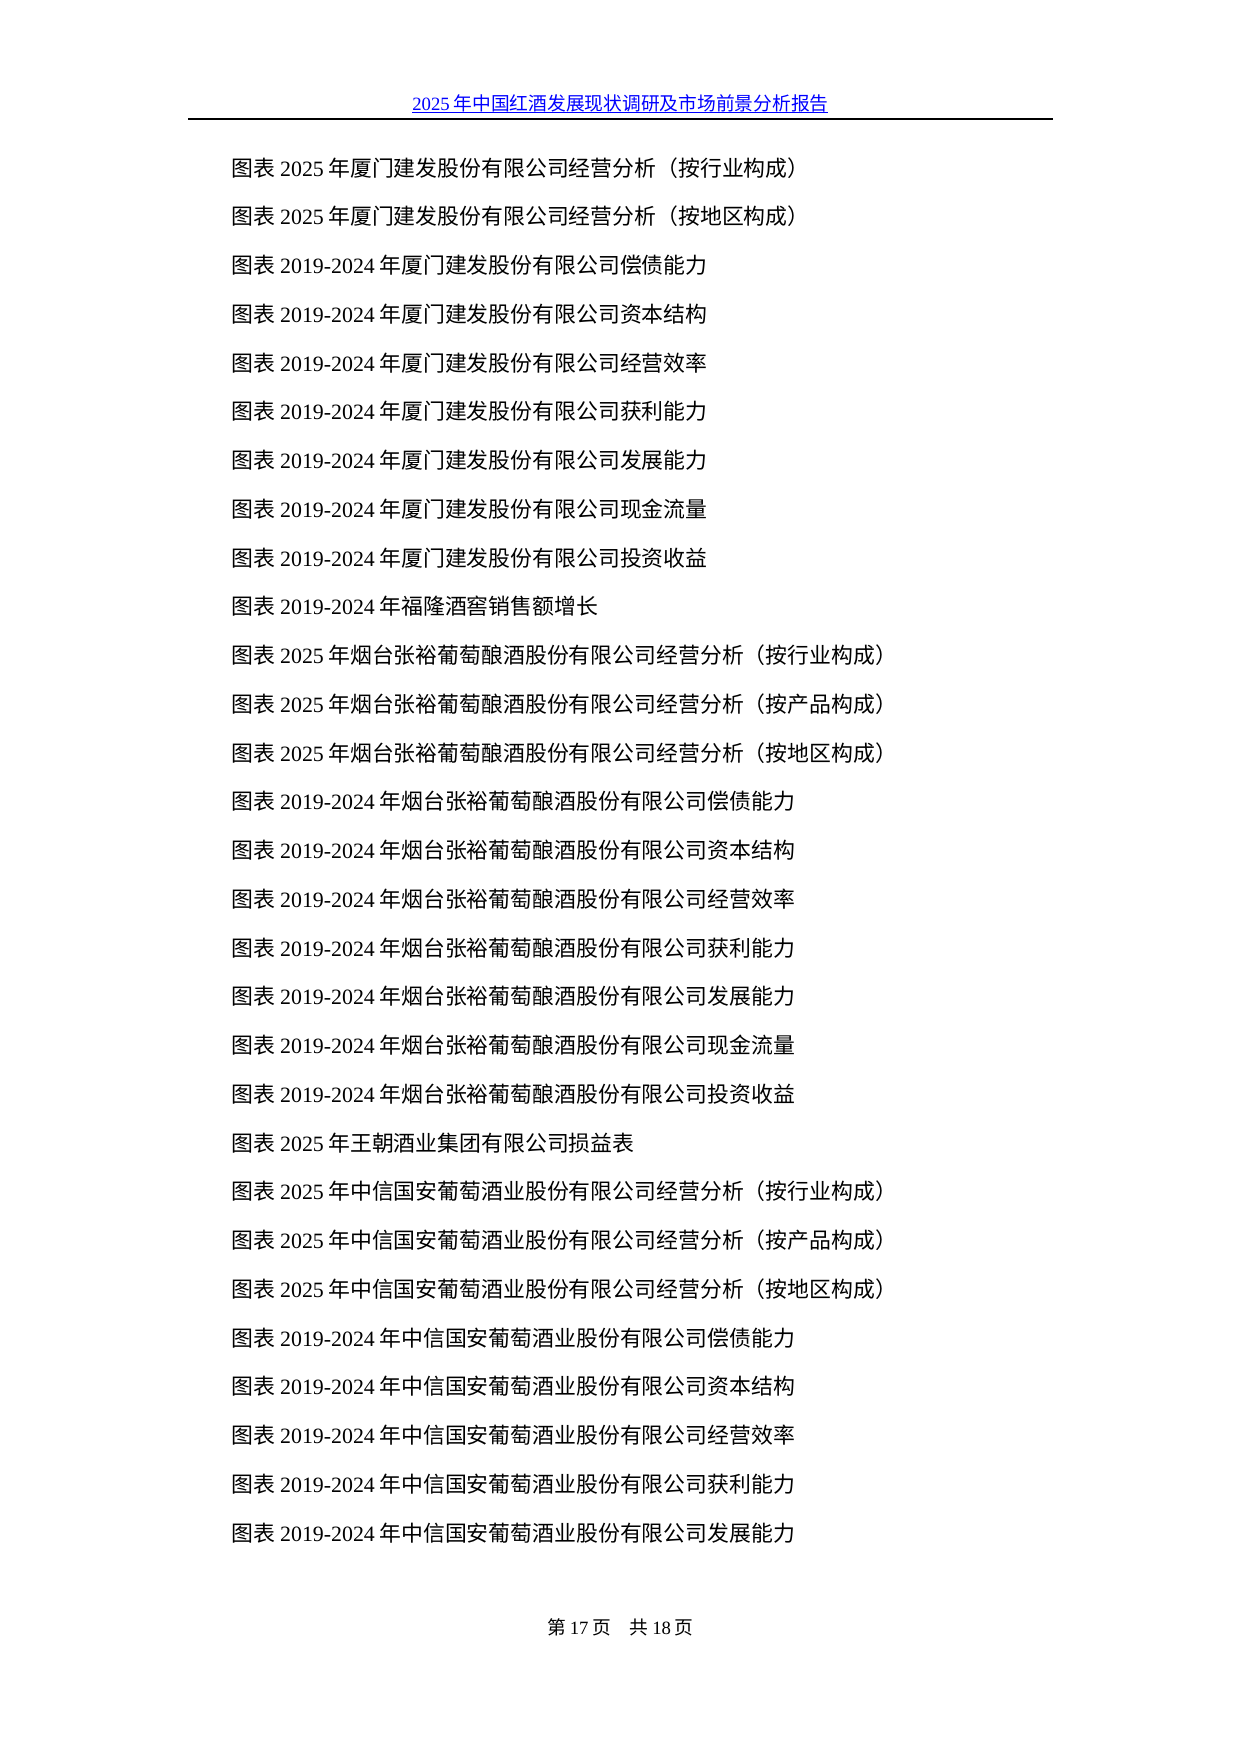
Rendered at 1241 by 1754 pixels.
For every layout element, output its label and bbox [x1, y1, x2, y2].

text [187, 150, 1053, 1548]
